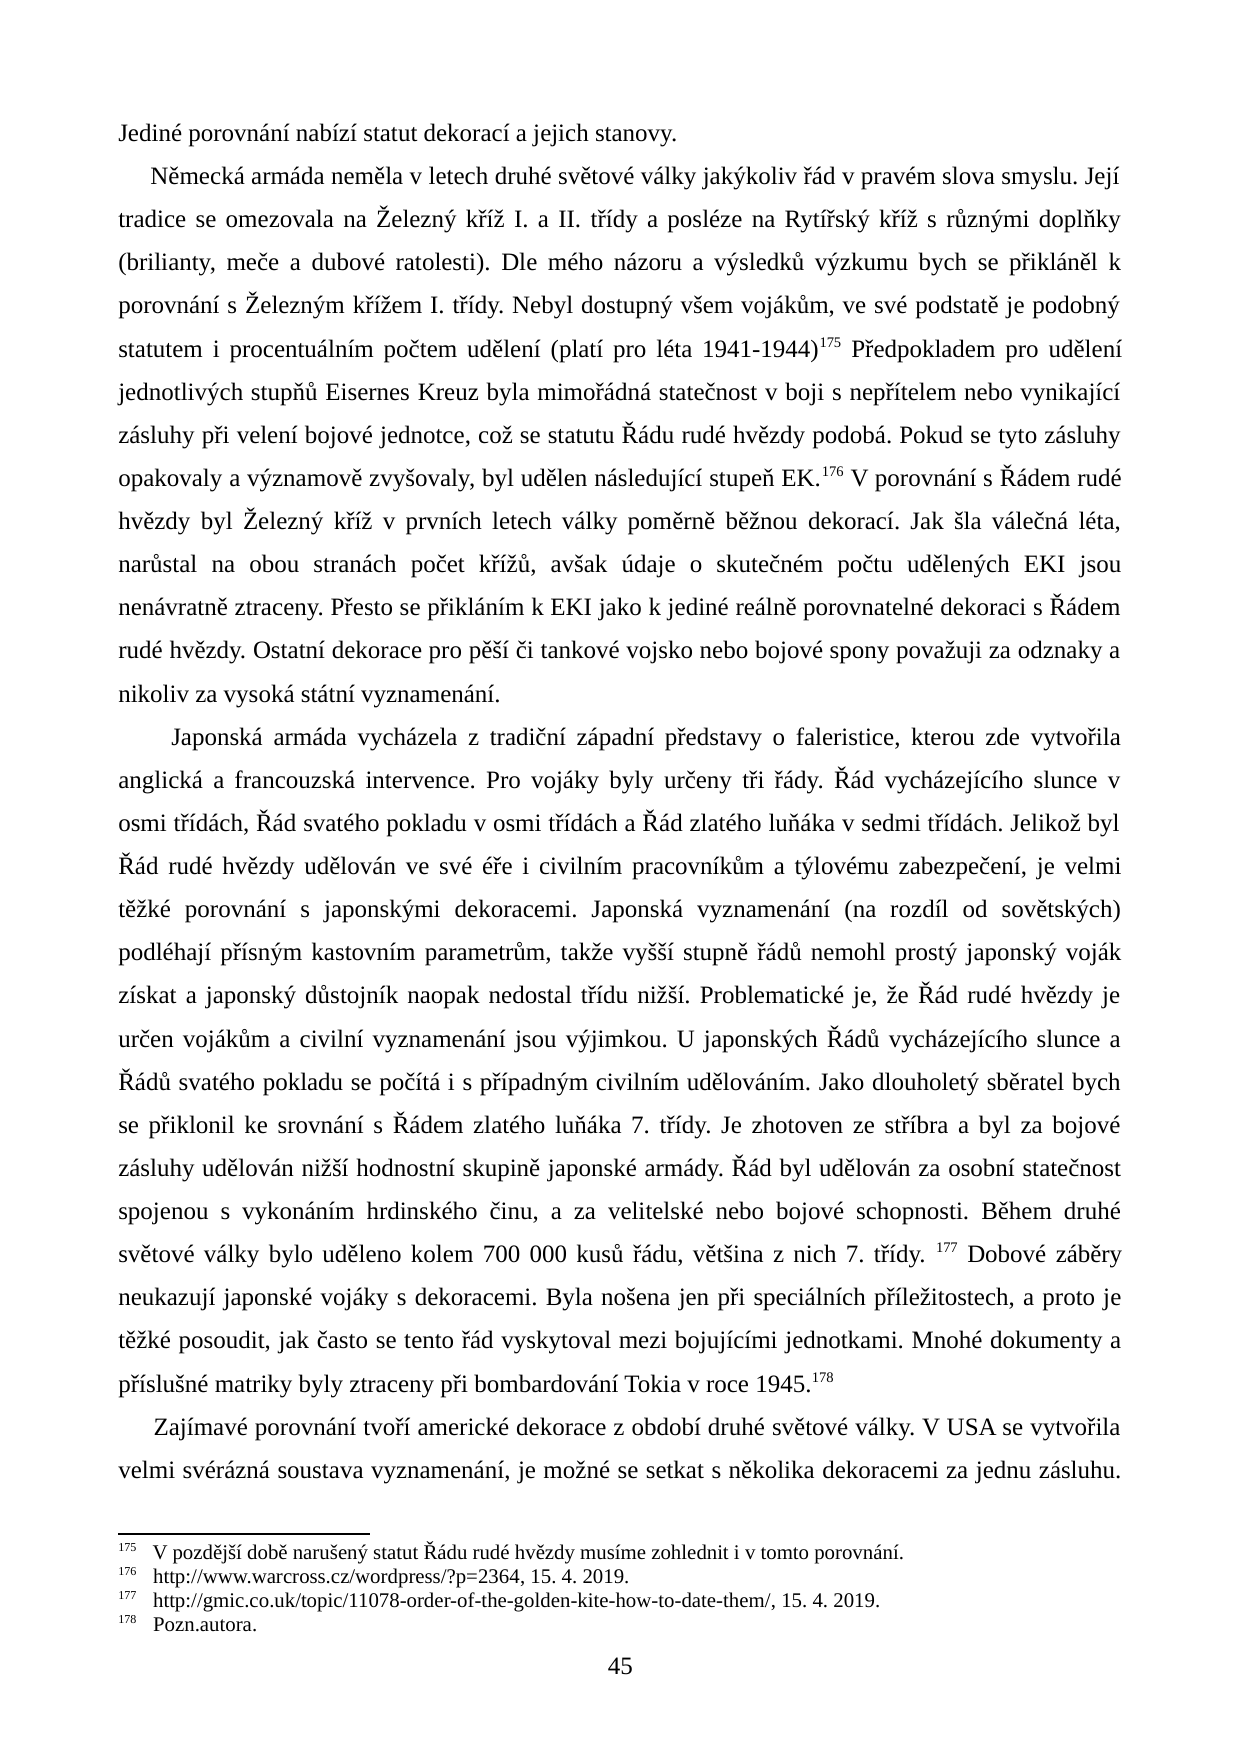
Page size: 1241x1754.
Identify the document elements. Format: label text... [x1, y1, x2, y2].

text Německá armáda neměla v letech druhé světové války jakýkoliv řád v pravém slova smyslu. Její tradice se omezovala na Železný kříž I. a II. třídy a posléze na Rytířský kříž s různými doplňky (brilianty, meče a dubové ratolesti). Dle mého názoru a výsledků výzkumu bych se přikláněl k porovnání s Železným křížem I. třídy. Nebyl dostupný všem vojákům, ve své podstatě je podobný statutem i procentuálním počtem udělení (platí pro léta 1941-1944) Předpokladem pro udělení jednotlivých stupňů Eisernes Kreuz byla mimořádná statečnost v boji s nepřítelem nebo vynikající zásluhy při velení bojové jednotce, což se statutu Řádu rudé hvězdy podobá. Pokud se tyto zásluhy opakovaly a významově zvyšovaly, byl udělen následující stupeň EK. V porovnání s Řádem rudé hvězdy byl Železný kříž v prvních letech války poměrně běžnou dekorací. Jak šla válečná léta, narůstal na obou stranách počet křížů, avšak údaje o skutečném počtu udělených EKI jsou nenávratně ztraceny. Přesto se přikláním k EKI jako k jediné reálně porovnatelné dekoraci s Řádem rudé hvězdy. Ostatní dekorace pro pěší či tankové vojsko nebo bojové spony považuji za odznaky a nikoliv za vysoká státní vyznamenání. [118, 161, 1122, 707]
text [118, 118, 1122, 147]
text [118, 1412, 1122, 1484]
text Japonská armáda vycházela z tradiční západní představy o faleristice, kterou zde vytvořila anglická a francouzská intervence. Pro vojáky byly určeny tři řády. Řád vycházejícího slunce v osmi třídách, Řád svatého pokladu v osmi třídách a Řád zlatého luňáka v sedmi třídách. Jelikož byl Řád rudé hvězdy udělován ve své éře i civilním pracovníkům a týlovému zabezpečení, je velmi těžké porovnání s japonskými dekoracemi. Japonská vyznamenání (na rozdíl od sovětských) podléhají přísným kastovním parametrům, takže vyšší stupně řádů nemohl prostý japonský voják získat a japonský důstojník naopak nedostal třídu nižší. Problematické je, že Řád rudé hvězdy je určen vojákům a civilní vyznamenání jsou výjimkou. U japonských Řádů vycházejícího slunce a Řádů svatého pokladu se počítá i s případným civilním udělováním. Jako dlouholetý sběratel bych se přiklonil ke srovnání s Řádem zlatého luňáka 7. třídy. Je zhotoven ze stříbra a byl za bojové zásluhy udělován nižší hodnostní skupině japonské armády. Řád byl udělován za osobní statečnost spojenou s vykonáním hrdinského činu, a za velitelské nebo bojové schopnosti. Během druhé světové války bylo uděleno kolem 700 000 kusů řádu, většina z nich 7. třídy. Dobové záběry neukazují japonské vojáky s dekoracemi. Byla nošena jen při speciálních příležitostech, a proto je těžké posoudit, jak často se tento řád vyskytoval mezi bojujícími jednotkami. Mnohé dokumenty a příslušné matriky byly ztraceny při bombardování Tokia v roce 1945. [118, 722, 1122, 1397]
